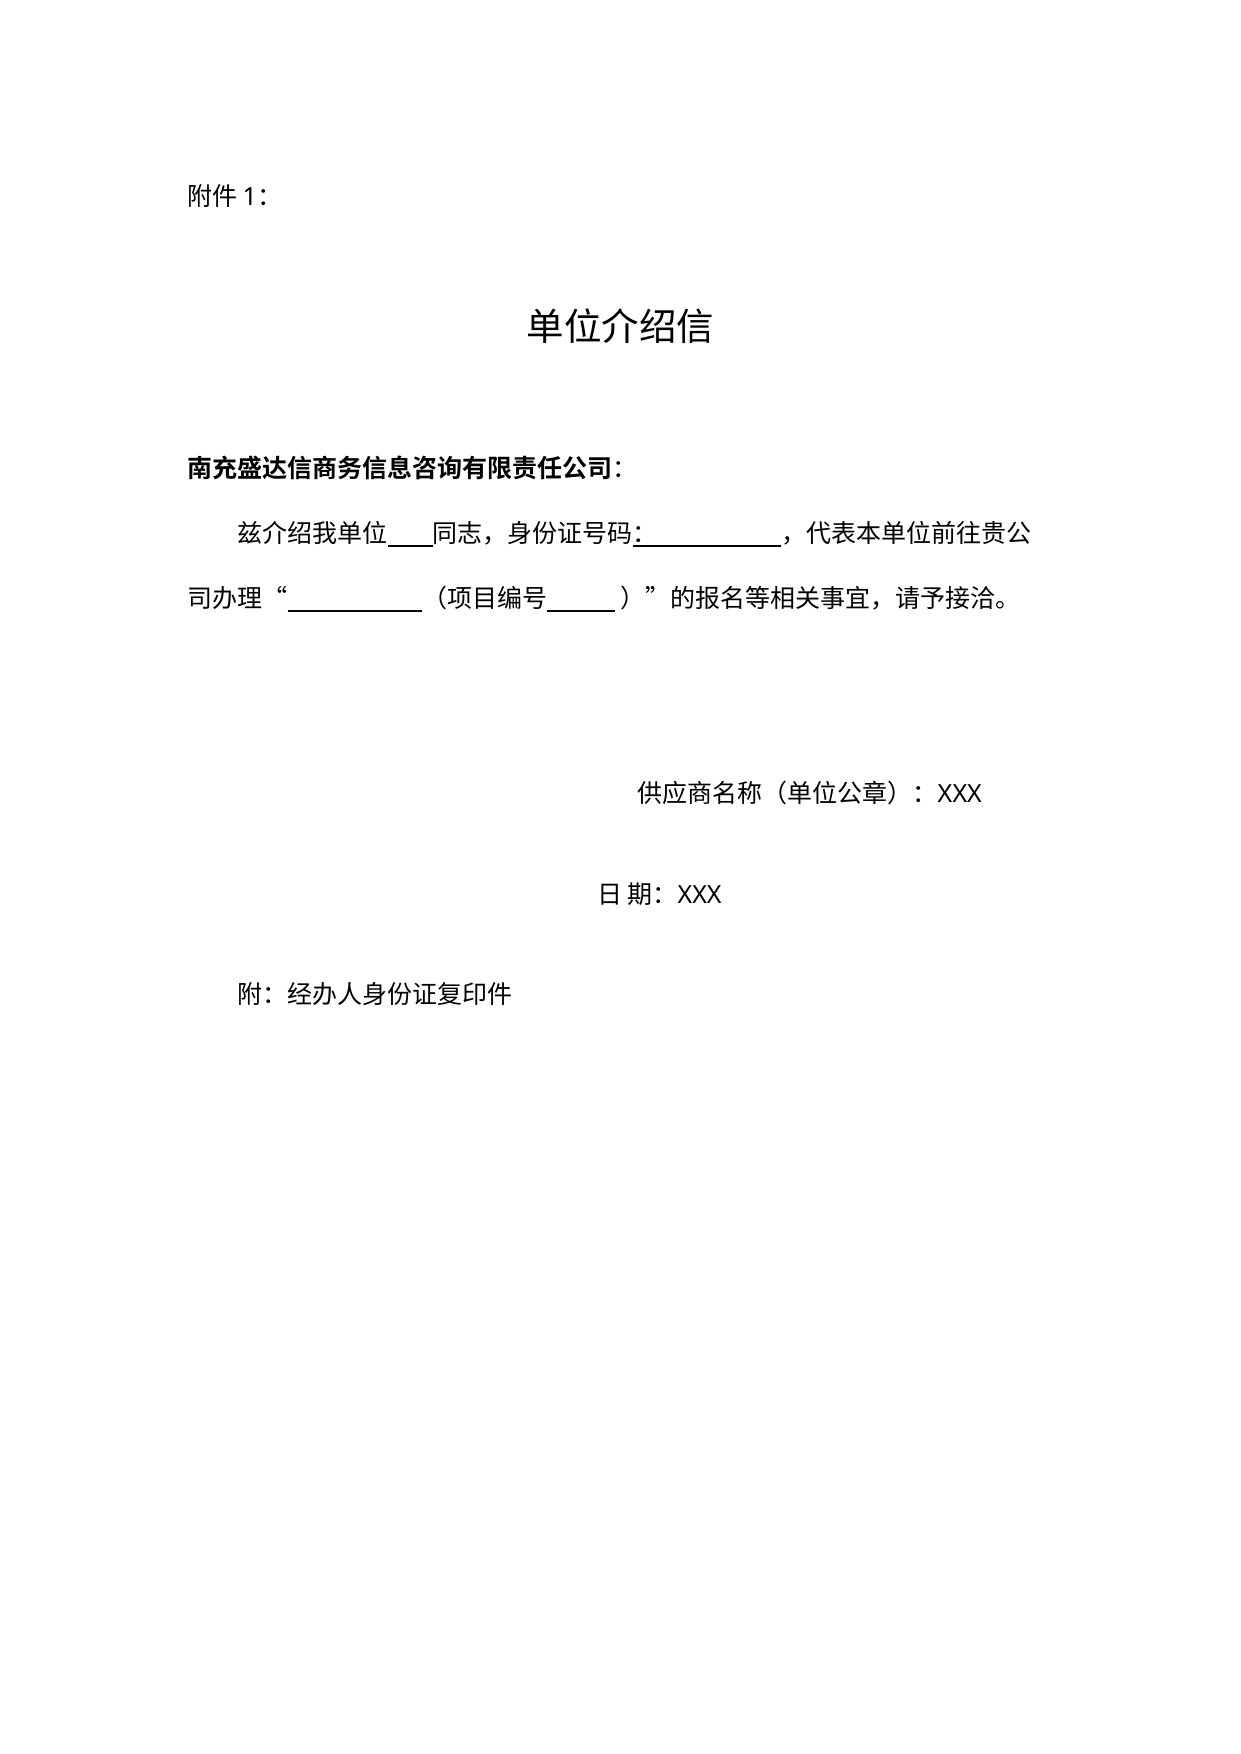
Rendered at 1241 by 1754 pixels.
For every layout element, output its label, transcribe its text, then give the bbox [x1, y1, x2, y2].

text 供应商名称（单位公章）：XXX [187, 759, 1053, 824]
text 单位介绍信 [187, 292, 1053, 357]
text 兹介绍我单位 同志，身份证号码： ，代表本单位前往贵公司办理“ （项目编号 ）”的报名等相关事宜，请予接洽。 [187, 499, 1053, 629]
subtitle 日 期：XXX [187, 860, 1053, 925]
text 附件1： [187, 162, 1053, 227]
subtitle 附：经办人身份证复印件 [187, 960, 1053, 1025]
text 南充盛达信商务信息咨询有限责任公司： [187, 434, 1053, 499]
